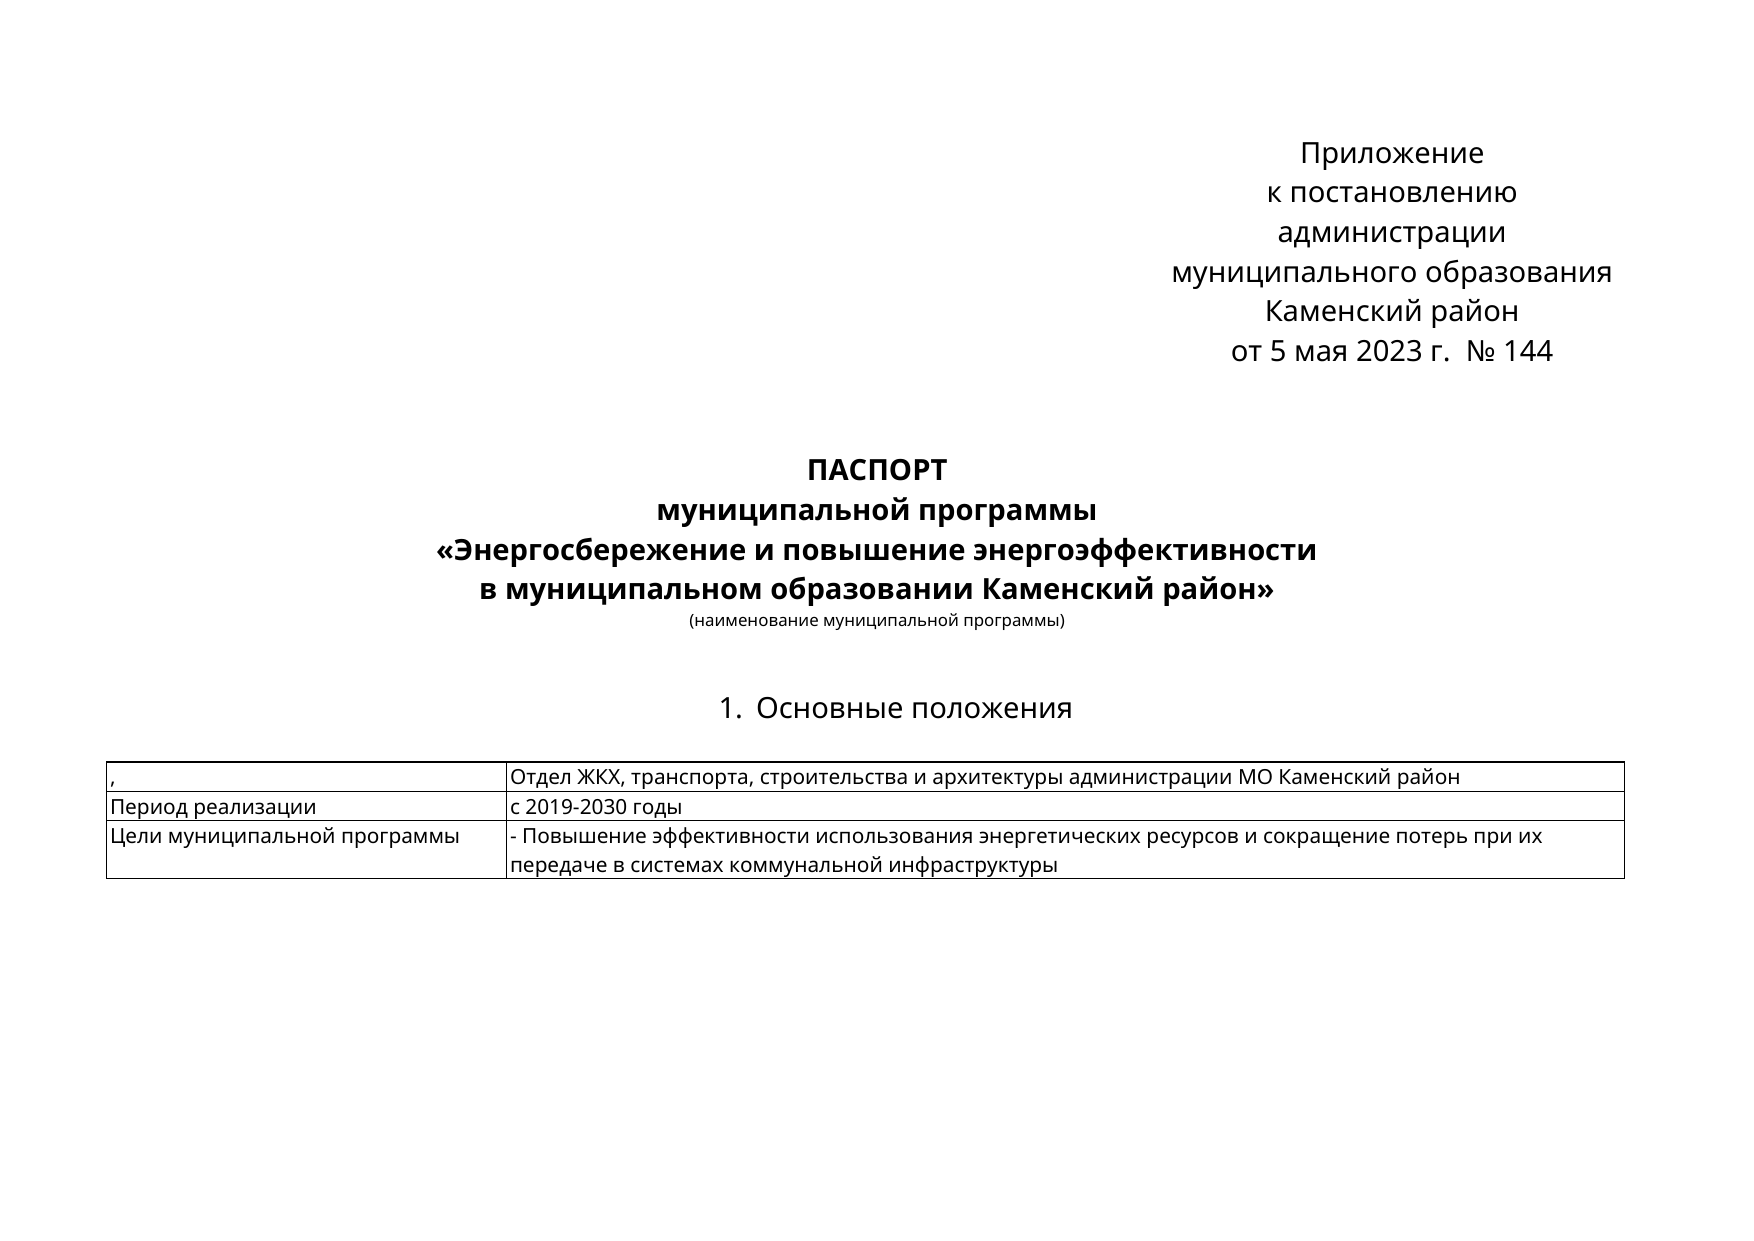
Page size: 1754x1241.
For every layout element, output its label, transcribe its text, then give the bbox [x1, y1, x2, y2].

text муниципальной программы [118, 489, 1636, 529]
table_header Приложение к постановлению администрации муниципального образования Каменский район от 5 мая 2023 г. № 144 [1148, 132, 1636, 370]
text ПАСПОРТ [118, 449, 1636, 489]
table_header , [107, 763, 506, 791]
list Основные положения [156, 688, 1636, 727]
table_cell Цели муниципальной программы [107, 821, 506, 878]
table_cell Период реализации [107, 792, 506, 820]
text «Энергосбережение и повышение энергоэффективности [118, 529, 1636, 568]
table_cell - Повышение эффективности использования энергетических ресурсов и сокращение потерь при их передаче в системах коммунальной инфраструктуры [507, 821, 1624, 878]
table_cell с 2019-2030 годы [507, 792, 1624, 820]
table_header Отдел ЖКХ, транспорта, строительства и архитектуры администрации МО Каменский район [507, 763, 1624, 791]
text (наименование муниципальной программы) [118, 608, 1636, 648]
text в муниципальном образовании Каменский район» [118, 568, 1636, 608]
